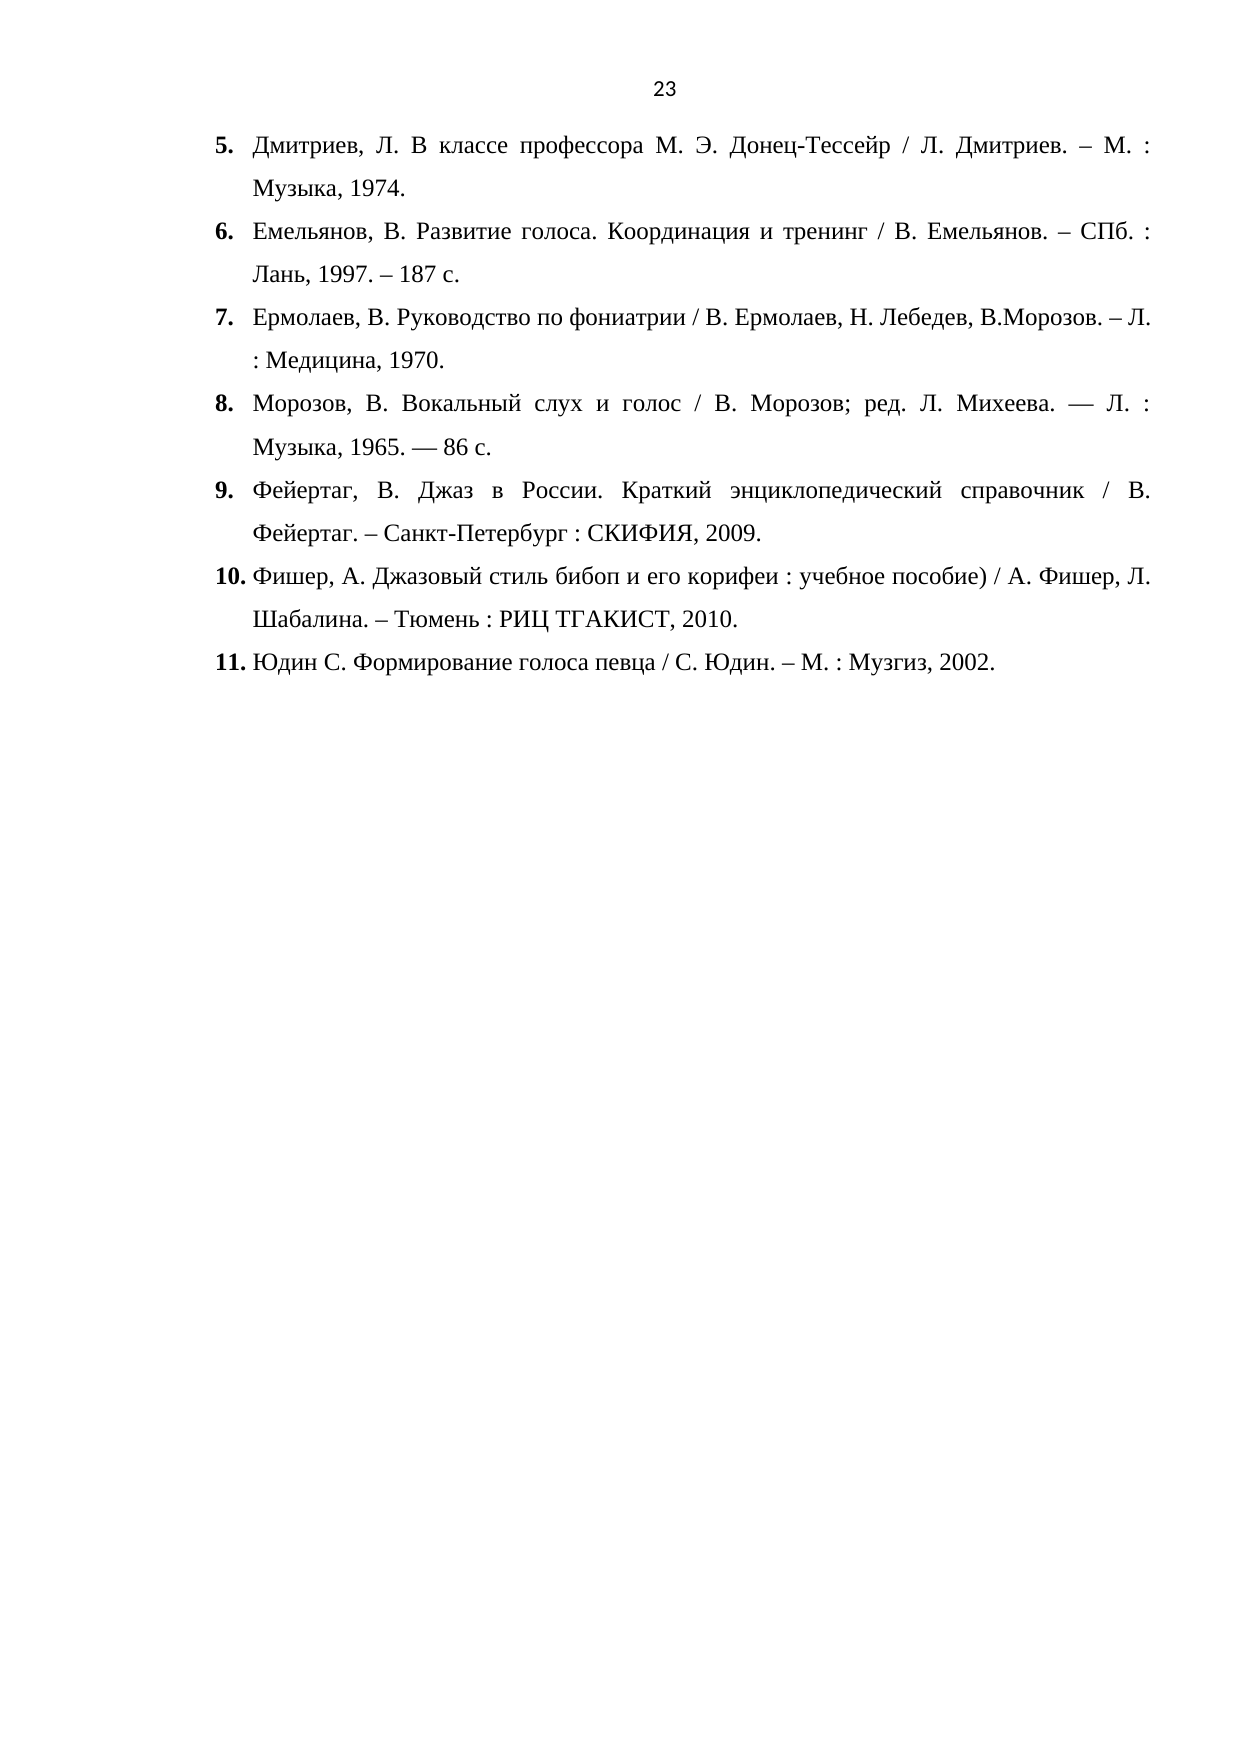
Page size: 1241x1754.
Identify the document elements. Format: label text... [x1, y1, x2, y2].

list Дмитриев, Л. В классе профессора М. Э. Донец-Тессейр / Л. Дмитриев. – М. : Музыка, 1974. [215, 130, 1152, 202]
list Юдин С. Формирование голоса певца / С. Юдин. – М. : Музгиз, 2002. [215, 647, 1152, 676]
list Фейертаг, В. Джаз в России. Краткий энциклопедический справочник / В. Фейертаг. – Санкт-Петербург : СКИФИЯ, 2009. [215, 475, 1152, 547]
list Морозов, В. Вокальный слух и голос / В. Морозов; ред. Л. Михеева. — Л. : Музыка, 1965. — 86 с. [215, 388, 1152, 460]
list Фишер, А. Джазовый стиль бибоп и его корифеи : учебное пособие) / А. Фишер, Л. Шабалина. – Тюмень : РИЦ ТГАКИСТ, 2010. [215, 561, 1152, 633]
list Емельянов, В. Развитие голоса. Координация и тренинг / В. Емельянов. – СПб. : Лань, 1997. – 187 с. [215, 216, 1152, 288]
list Ермолаев, В. Руководство по фониатрии / В. Ермолаев, Н. Лебедев, В.Морозов. – Л. : Медицина, 1970. [215, 302, 1152, 374]
